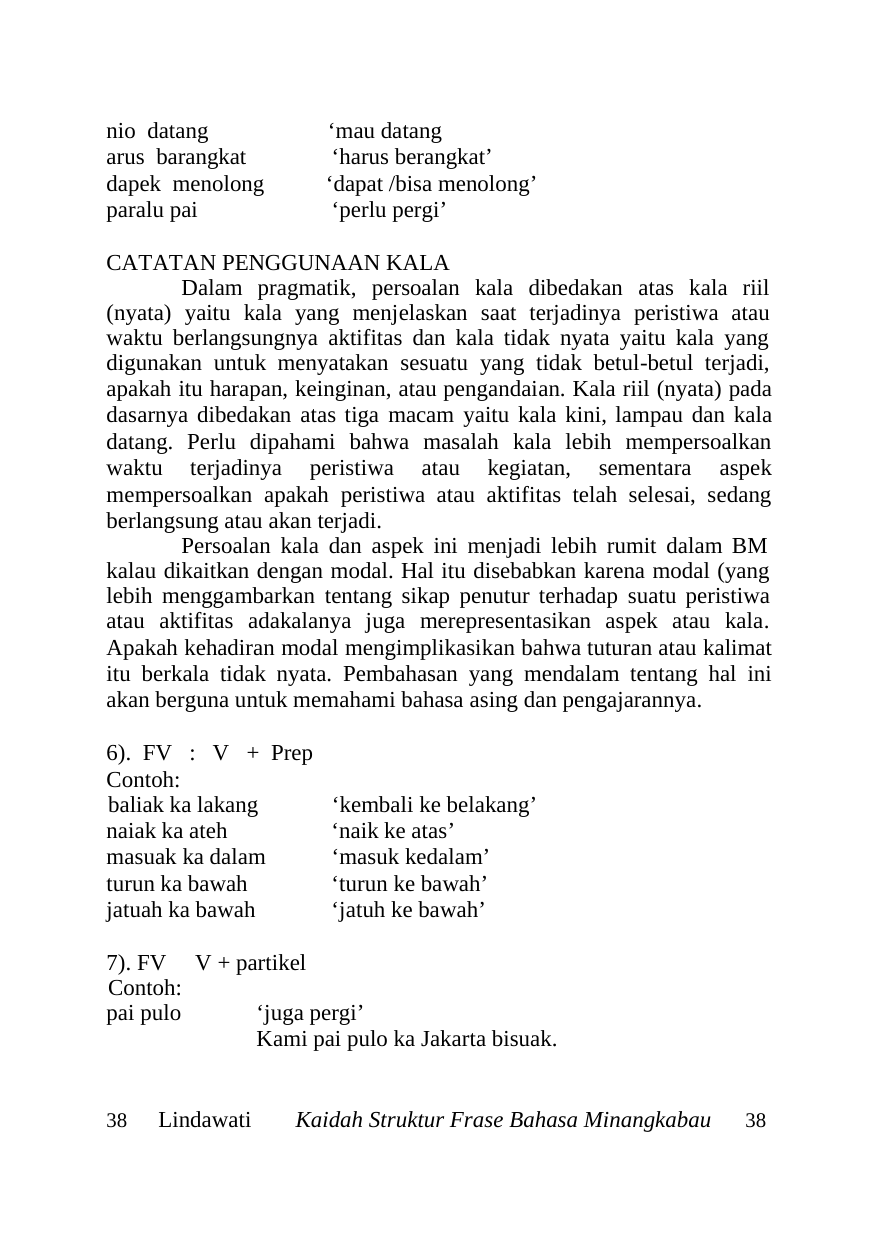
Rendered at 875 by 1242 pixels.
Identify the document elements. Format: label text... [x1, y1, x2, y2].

text CATATAN PENGGUNAAN KALA [106, 249, 780, 275]
text 6). FV : V + Prep [106, 739, 780, 766]
text atau aktifitas adakalanya juga merepresentasikan aspek atau kala. [106, 608, 780, 633]
text baliak ka lakang ‘kembali ke belakang’ [108, 792, 780, 817]
text Contoh: [108, 975, 780, 1000]
text nio datang ‘mau datang [106, 117, 780, 143]
text digunakan untuk menyatakan sesuatu yang tidak betul-betul terjadi, [106, 350, 780, 375]
text apakah itu harapan, keinginan, atau pengandaian. Kala riil (nyata) pada dasarnya dibedakan atas tiga macam yaitu kala kini, lampau dan kala datang. Perlu dipahami bahwa masalah kala lebih mempersoalkan waktu terjadinya peristiwa atau kegiatan, sementara aspek mempersoalkan apakah peristiwa atau aktifitas telah selesai, sedang berlangsung atau akan terjadi. [106, 375, 772, 533]
text (nyata) yaitu kala yang menjelaskan saat terjadinya peristiwa atau waktu berlangsungnya aktifitas dan kala tidak nyata yaitu kala yang [106, 300, 771, 350]
text Kami pai pulo ka Jakarta bisuak. [256, 1025, 780, 1052]
text Apakah kehadiran modal mengimplikasikan bahwa tuturan atau kalimat itu berkala tidak nyata. Pembahasan yang mendalam tentang hal ini akan berguna untuk memahami bahasa asing dan pengajarannya. [106, 634, 772, 713]
text Dalam pragmatik, persoalan kala dibedakan atas kala riil [181, 275, 780, 300]
text 7). FV V + partikel [106, 949, 780, 975]
text pai pulo ‘juga pergi’ [106, 1000, 780, 1025]
text Contoh: [106, 766, 780, 792]
text arus barangkat ‘harus berangkat’ dapek menolong ‘dapat /bisa menolong’ paralu pai ‘perlu pergi’ [106, 143, 546, 222]
text kalau dikaitkan dengan modal. Hal itu disebabkan karena modal (yang lebih menggambarkan tentang sikap penutur terhadap suatu peristiwa [106, 558, 772, 608]
text Persoalan kala dan aspek ini menjadi lebih rumit dalam BM [181, 533, 780, 558]
text naiak ka ateh ‘naik ke atas’ masuak ka dalam ‘masuk kedalam’ turun ka bawah ‘turun ke bawah’ jatuah ka bawah ‘jatuh ke bawah’ [106, 817, 493, 922]
